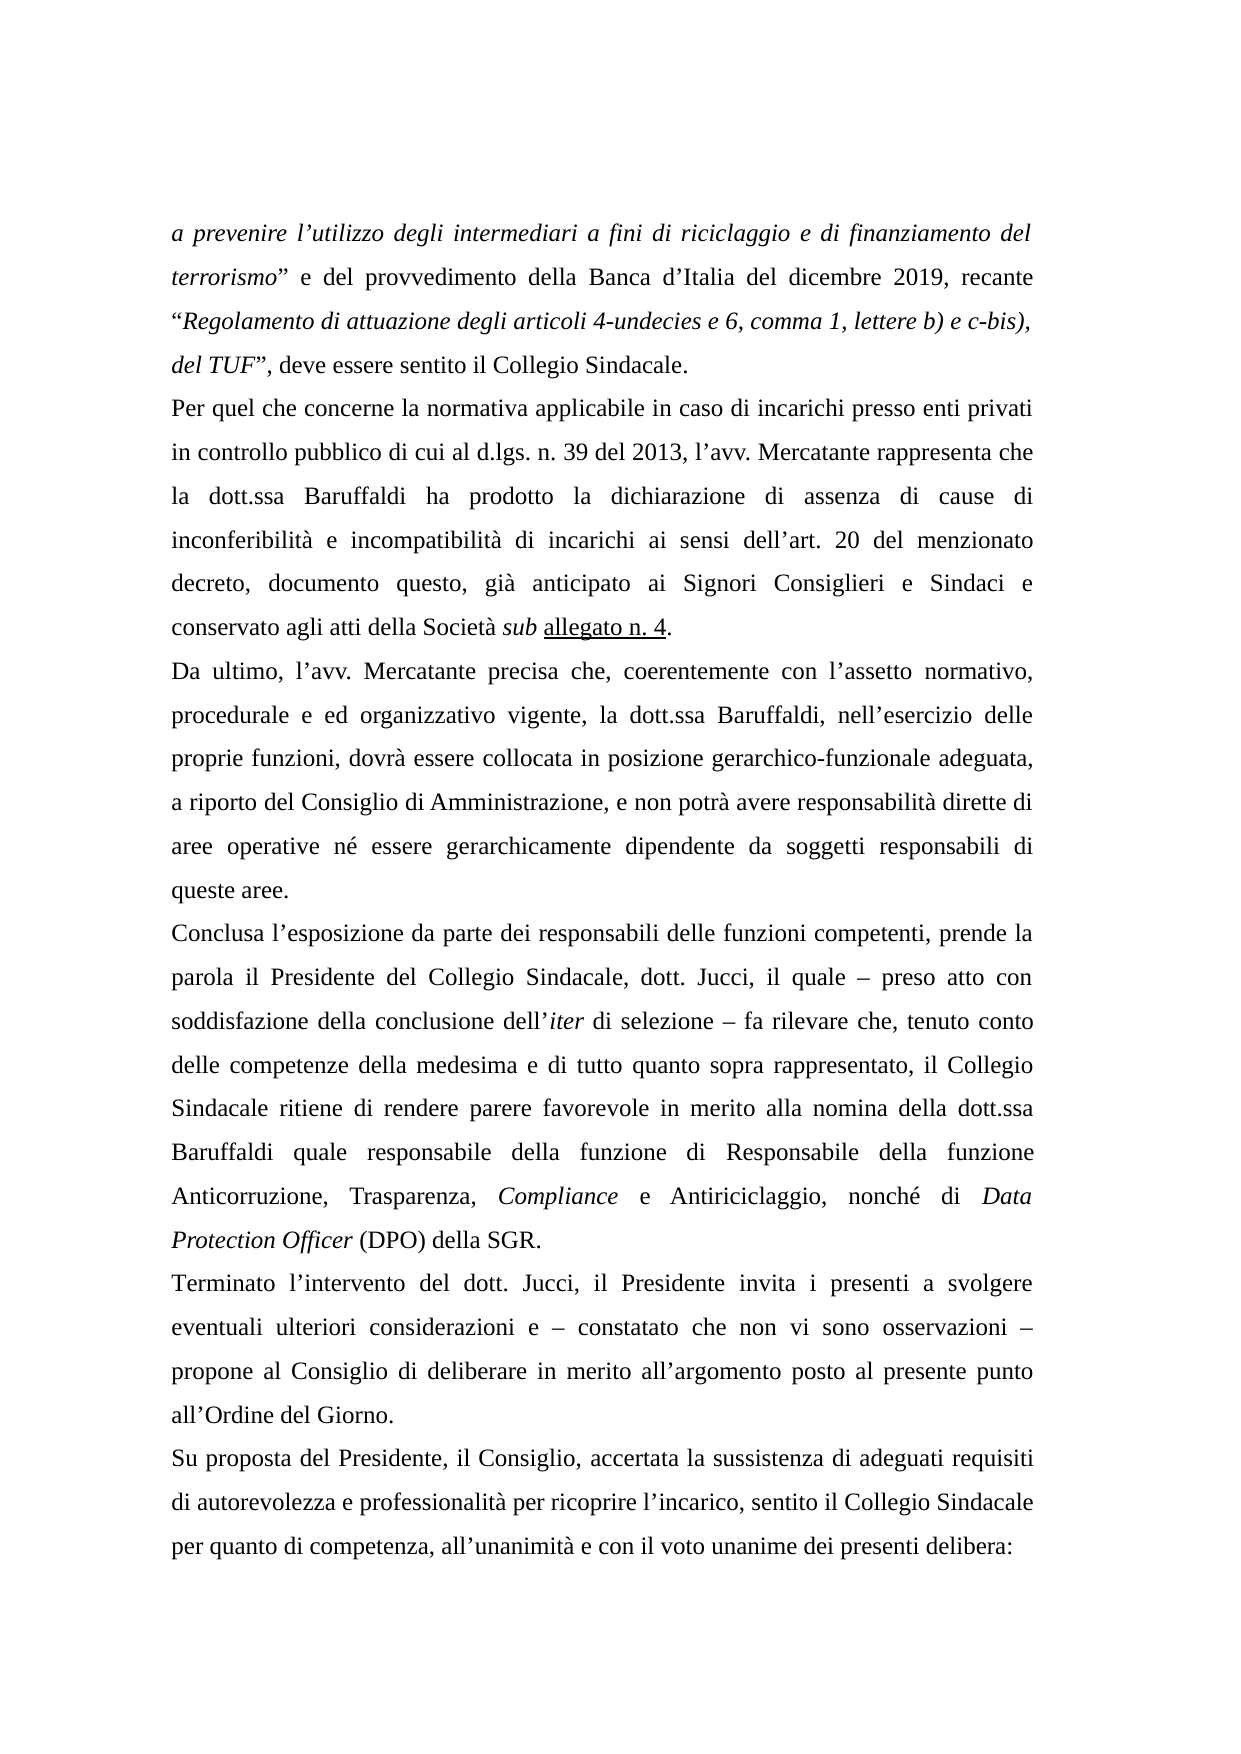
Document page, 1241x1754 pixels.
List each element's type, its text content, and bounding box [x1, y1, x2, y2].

text Terminato l’intervento del dott. Jucci, il Presidente invita i presenti a svolgere eventuali ulteriori considerazioni e – constatato che non vi sono osservazioni – propone al Consiglio di deliberare in merito all’argomento posto al presente punto all’Ordine del Giorno. [171, 1257, 1034, 1432]
text Da ultimo, l’avv. Mercatante precisa che, coerentemente con l’assetto normativo, procedurale e ed organizzativo vigente, la dott.ssa Baruffaldi, nell’esercizio delle proprie funzioni, dovrà essere collocata in posizione gerarchico-funzionale adeguata, a riporto del Consiglio di Amministrazione, e non potrà avere responsabilità dirette di aree operative né essere gerarchicamente dipendente da soggetti responsabili di queste aree. [171, 644, 1034, 907]
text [171, 207, 1034, 382]
text Conclusa l’esposizione da parte dei responsabili delle funzioni competenti, prende la parola il Presidente del Collegio Sindacale, dott. Jucci, il quale – preso atto con soddisfazione della conclusione dell’iter di selezione – fa rilevare che, tenuto conto delle competenze della medesima e di tutto quanto sopra rappresentato, il Collegio Sindacale ritiene di rendere parere favorevole in merito alla nomina della dott.ssa Baruffaldi quale responsabile della funzione di Responsabile della funzione Anticorruzione, Trasparenza, Compliance e Antiriciclaggio, nonché di Data Protection Officer (DPO) della SGR. [171, 907, 1034, 1257]
text Su proposta del Presidente, il Consiglio, accertata la sussistenza di adeguati requisiti di autorevolezza e professionalità per ricoprire l’incarico, sentito il Collegio Sindacale per quanto di competenza, all’unanimità e con il voto unanime dei presenti delibera: [171, 1432, 1034, 1563]
text Per quel che concerne la normativa applicabile in caso di incarichi presso enti privati in controllo pubblico di cui al d.lgs. n. 39 del 2013, l’avv. Mercatante rappresenta che la dott.ssa Baruffaldi ha prodotto la dichiarazione di assenza di cause di inconferibilità e incompatibilità di incarichi ai sensi dell’art. 20 del menzionato decreto, documento questo, già anticipato ai Signori Consiglieri e Sindaci e conservato agli atti della Società sub allegato n. 4. [171, 382, 1034, 644]
